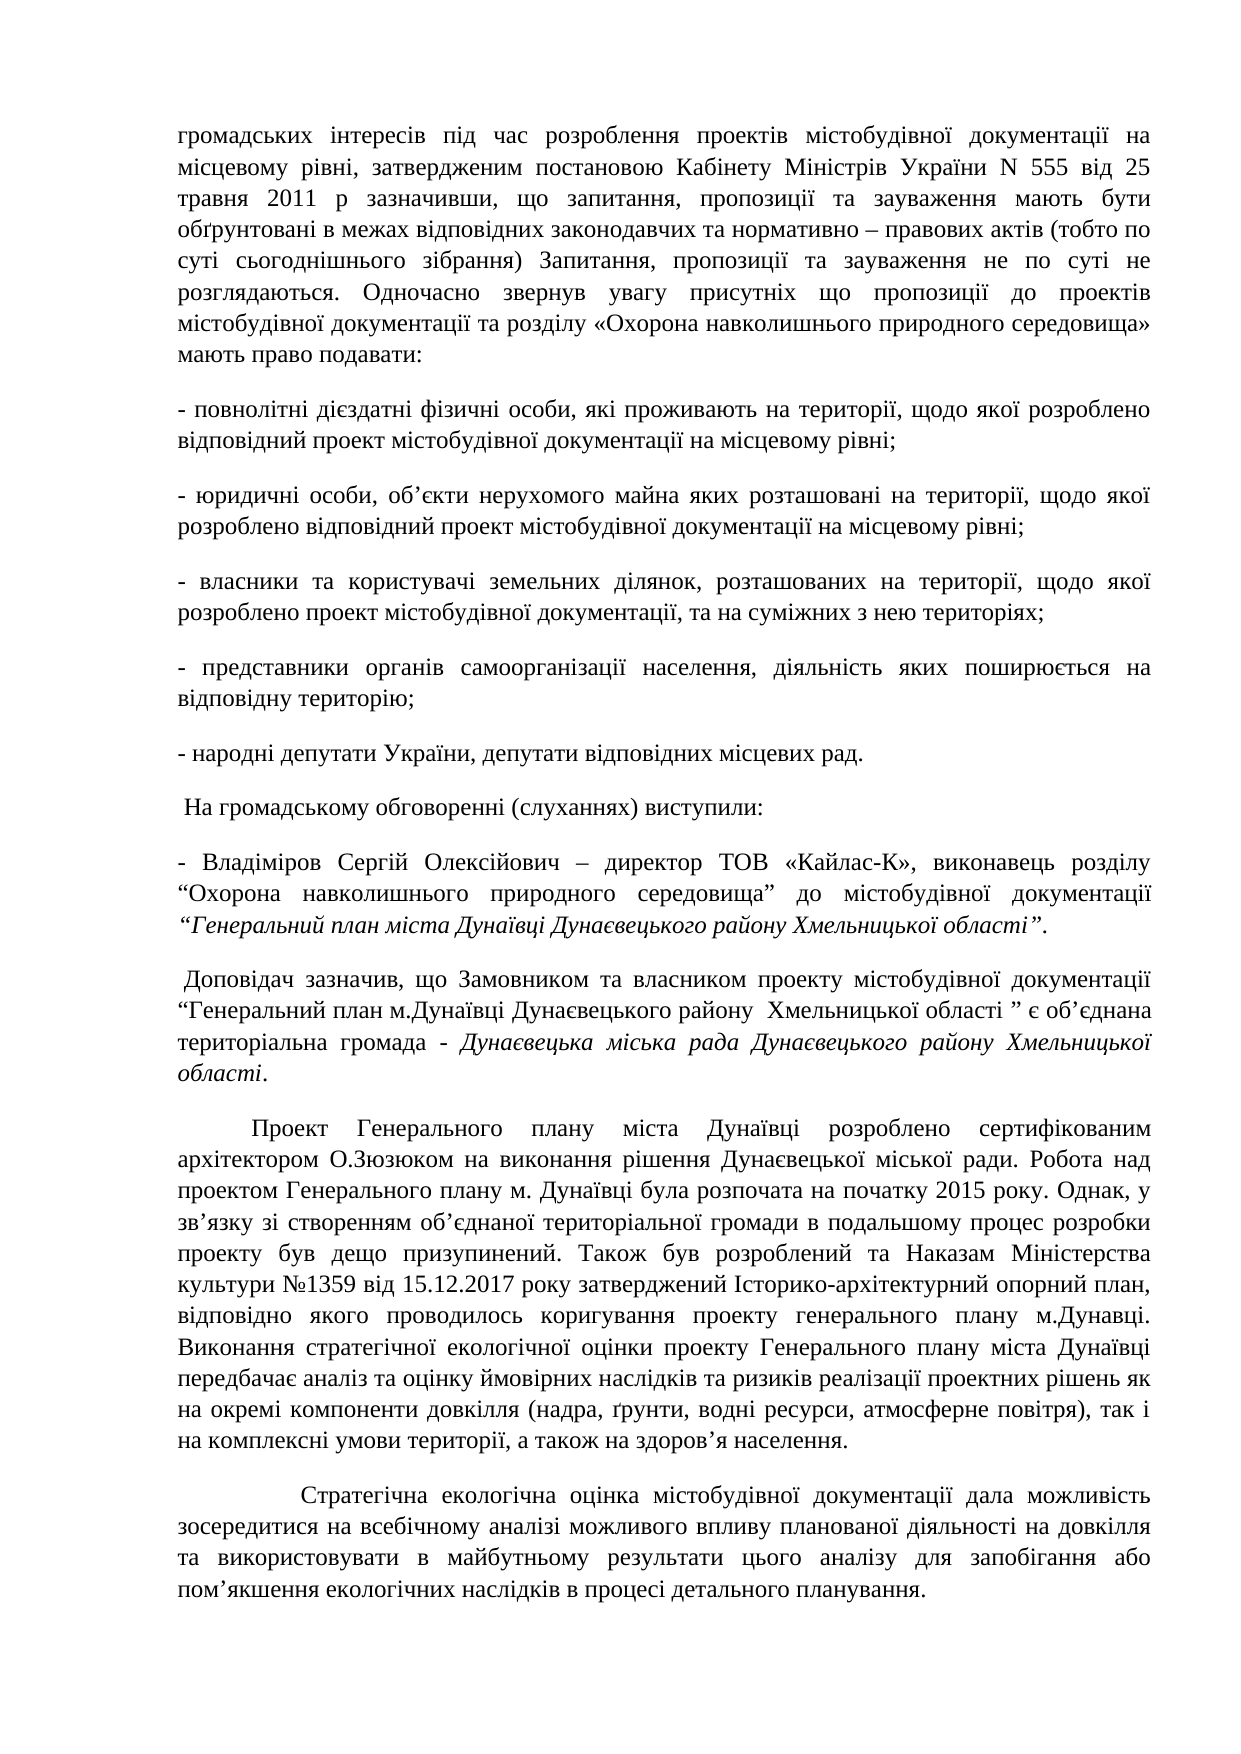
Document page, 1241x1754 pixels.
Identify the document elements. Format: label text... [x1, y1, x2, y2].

text - Владіміров Сергій Олексійович – директор ТОВ «Кайлас-К», виконавець розділу “Охорона навколишнього природного середовища” до містобудівної документації “Генеральний план міста Дунаївці Дунаєвецького району Хмельницької області”. [177, 845, 1152, 938]
text Стратегічна екологічна оцінка містобудівної документації дала можливість зосередитися на всебічному аналізі можливого впливу планованої діяльності на довкілля та використовувати в майбутньому результати цього аналізу для запобігання або пом’якшення екологічних наслідків в процесі детального планування. [177, 1477, 1152, 1602]
text - власники та користувачі земельних ділянок, розташованих на території, щодо якої розроблено проект містобудівної документації, та на суміжних з нею територіях; [177, 563, 1152, 626]
text - представники органів самоорганізації населення, діяльність яких поширюється на відповідну територію; [177, 649, 1152, 712]
text На громадському обговоренні (слуханнях) виступили: [177, 790, 1152, 821]
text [177, 118, 1152, 368]
text - народні депутати України, депутати відповідних місцевих рад. [177, 735, 1152, 767]
text - повнолітні дієздатні фізичні особи, які проживають на території, щодо якої розроблено відповідний проект містобудівної документації на місцевому рівні; [177, 392, 1152, 454]
text Проект Генерального плану міста Дунаївці розроблено сертифікованим архітектором О.Зюзюком на виконання рішення Дунаєвецької міської ради. Робота над проектом Генерального плану м. Дунаївці була розпочата на початку 2015 року. Однак, у зв’язку зі створенням об’єднаної територіальної громади в подальшому процес розробки проекту був дещо призупинений. Також був розроблений та Наказам Міністерства культури №1359 від 15.12.2017 року затверджений Історико-архітектурний опорний план, відповідно якого проводилось коригування проекту генерального плану м.Дунавці. Виконання стратегічної екологічної оцінки проекту Генерального плану міста Дунаївці передбачає аналіз та оцінку ймовірних наслідків та ризиків реалізації проектних рішень як на окремі компоненти довкілля (надра, ґрунти, водні ресурси, атмосферне повітря), так і на комплексні умови території, а також на здоров’я населення. [177, 1110, 1152, 1454]
text Доповідач зазначив, що Замовником та власником проекту містобудівної документації “Генеральний план м.Дунаївці Дунаєвецького району Хмельницької області ” є об’єднана територіальна громада - Дунаєвецька міська рада Дунаєвецького району Хмельницької області. [177, 962, 1152, 1087]
text - юридичні особи, об’єкти нерухомого майна яких розташовані на території, щодо якої розроблено відповідний проект містобудівної документації на місцевому рівні; [177, 477, 1152, 540]
